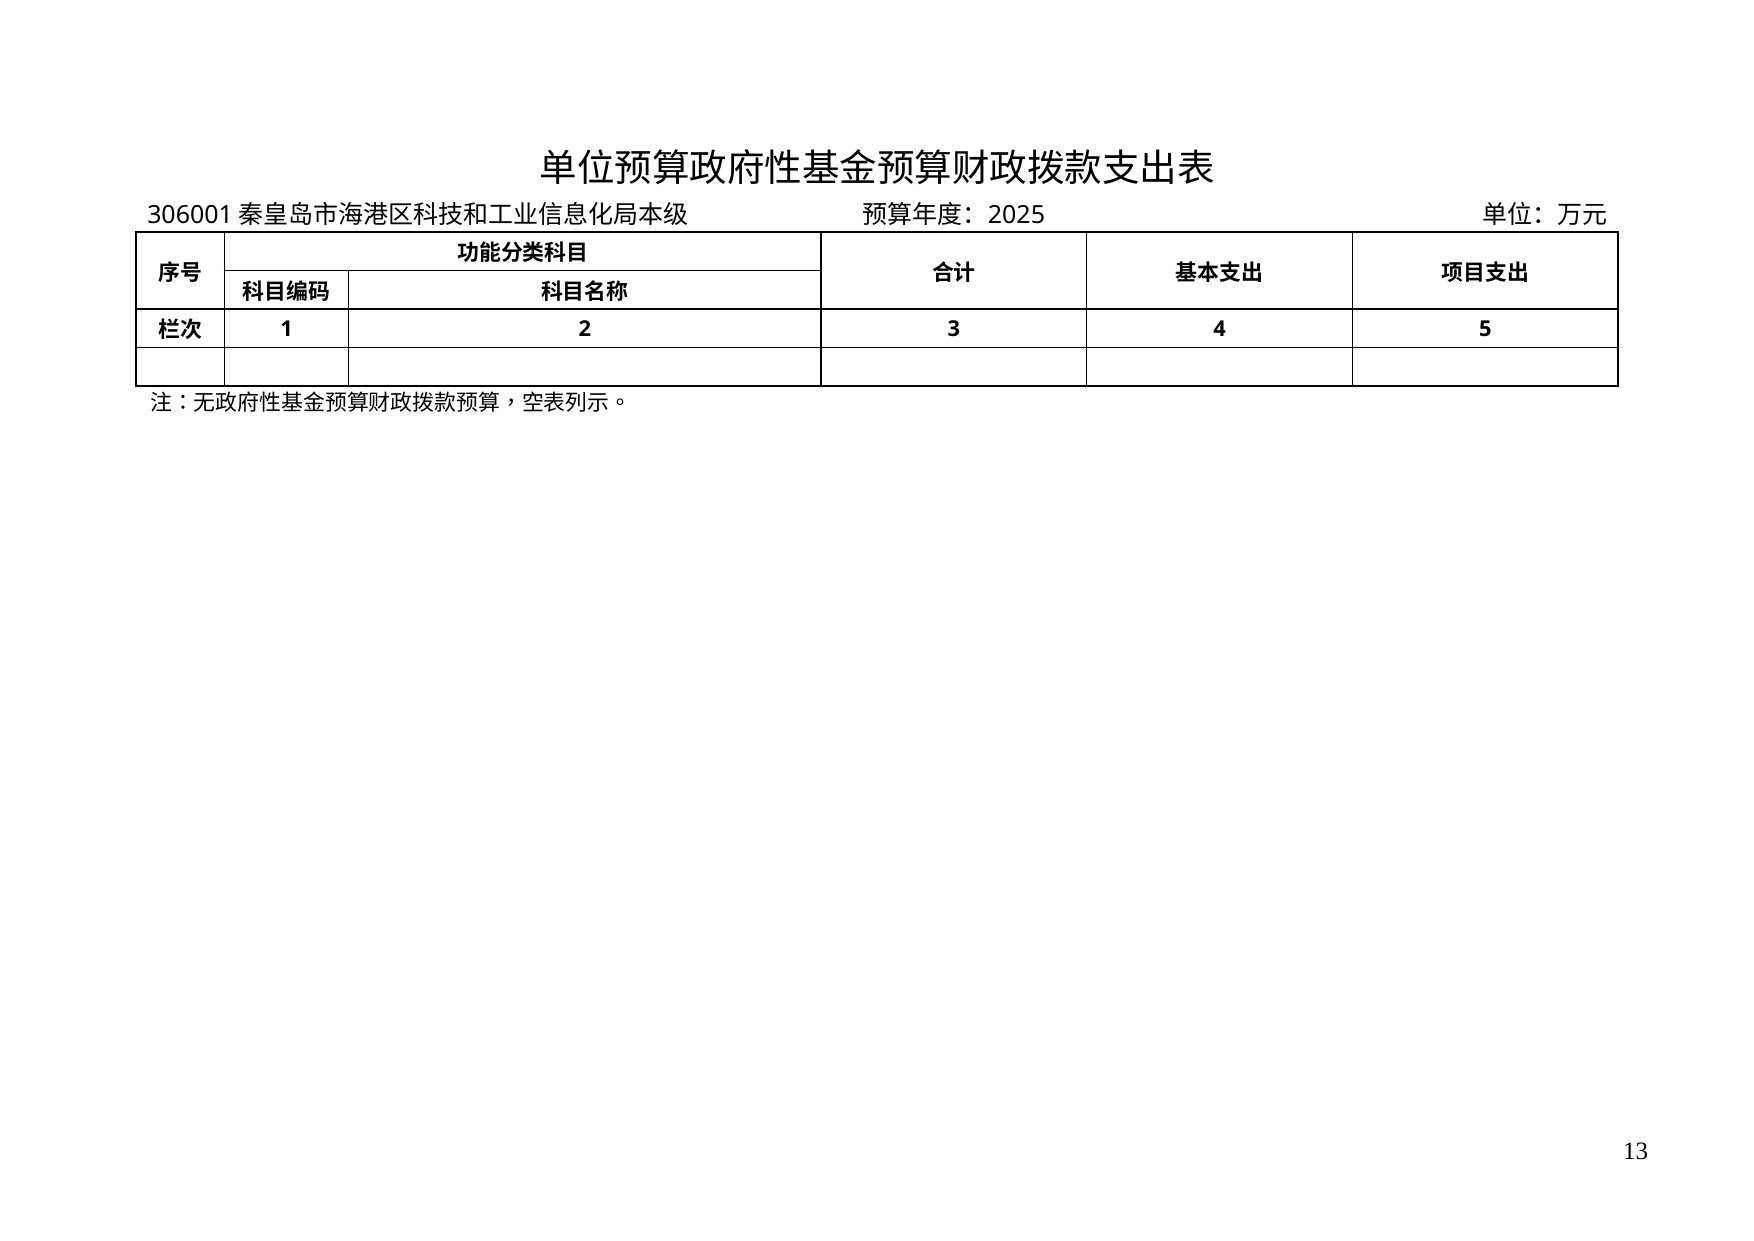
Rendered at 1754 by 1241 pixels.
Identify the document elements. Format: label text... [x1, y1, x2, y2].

table_cell [1353, 348, 1617, 385]
table_cell 2 [349, 310, 820, 347]
table_cell 4 [1087, 310, 1352, 347]
text 单位预算政府性基金预算财政拨款支出表 [106, 142, 1648, 193]
table_cell 基本支出 [1087, 233, 1352, 308]
table_header 预算年度：2025 [822, 195, 1086, 231]
table_header 306001秦皇岛市海港区科技和工业信息化局本级 [137, 195, 820, 231]
table_cell 功能分类科目 [225, 233, 820, 270]
table_cell 科目编码 [225, 271, 348, 308]
table_cell 5 [1353, 310, 1617, 347]
table_cell 1 [225, 310, 348, 347]
table_cell 3 [822, 310, 1086, 347]
table_cell [822, 348, 1086, 385]
table_cell [137, 348, 224, 385]
table_cell 科目名称 [349, 271, 820, 308]
table_cell 合计 [822, 233, 1086, 308]
table_cell 序号 [137, 233, 224, 308]
table_cell 栏次 [137, 310, 224, 347]
table_cell [225, 348, 348, 385]
table_cell [1087, 348, 1352, 385]
table_header 单位：万元 [1087, 195, 1617, 231]
table_cell [349, 348, 820, 385]
table_cell 项目支出 [1353, 233, 1617, 308]
text 注：无政府性基金预算财政拨款预算，空表列示。 [106, 387, 1648, 416]
